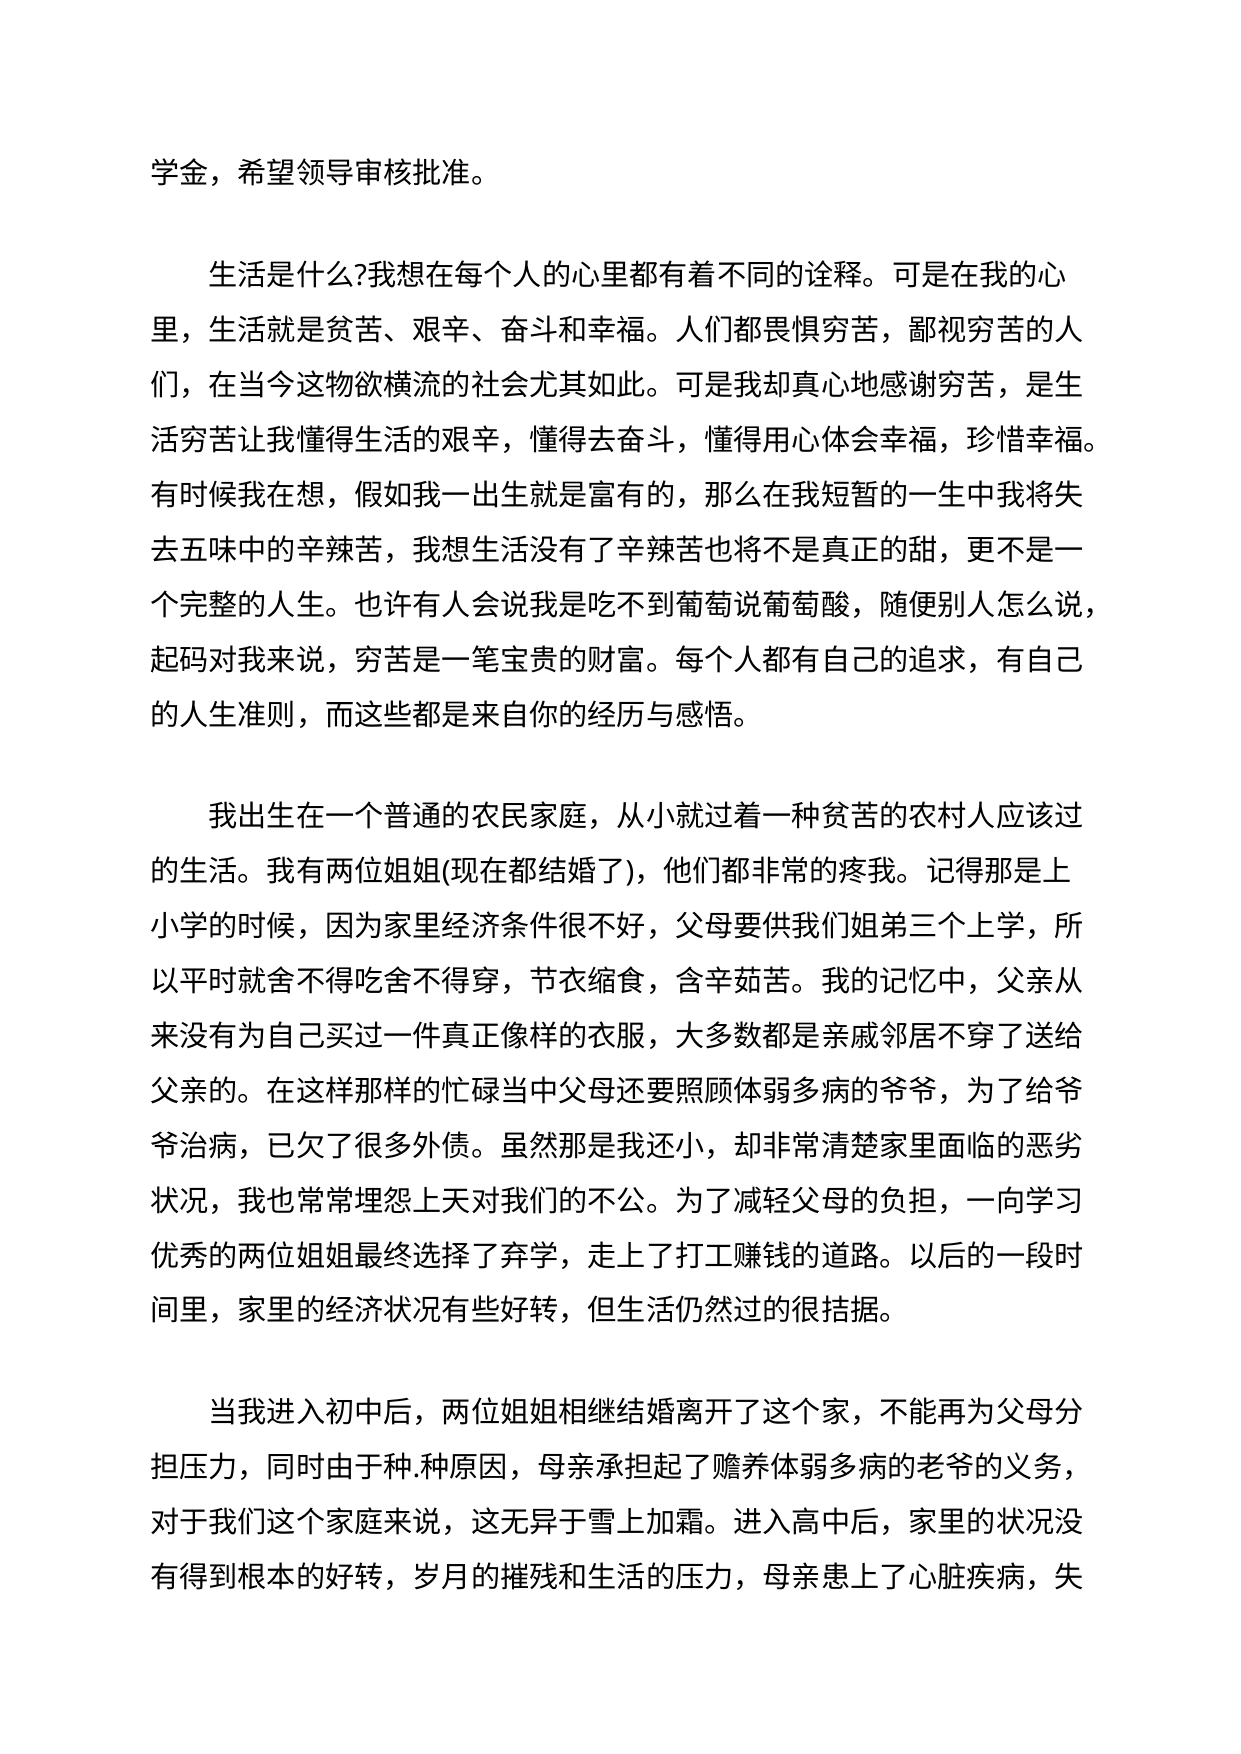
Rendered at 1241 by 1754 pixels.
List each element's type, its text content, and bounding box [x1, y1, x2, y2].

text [150, 1389, 1090, 1596]
text 生活是什么?我想在每个人的心里都有着不同的诠释。可是在我的心里，生活就是贫苦、艰辛、奋斗和幸福。人们都畏惧穷苦，鄙视穷苦的人们，在当今这物欲横流的社会尤其如此。可是我却真心地感谢穷苦，是生活穷苦让我懂得生活的艰辛，懂得去奋斗，懂得用心体会幸福，珍惜幸福。有时候我在想，假如我一出生就是富有的，那么在我短暂的一生中我将失去五味中的辛辣苦，我想生活没有了辛辣苦也将不是真正的甜，更不是一个完整的人生。也许有人会说我是吃不到葡萄说葡萄酸，随便别人怎么说，起码对我来说，穷苦是一笔宝贵的财富。每个人都有自己的追求，有自己的人生准则，而这些都是来自你的经历与感悟。 [150, 252, 1090, 733]
text 我出生在一个普通的农民家庭，从小就过着一种贫苦的农村人应该过的生活。我有两位姐姐(现在都结婚了)，他们都非常的疼我。记得那是上小学的时候，因为家里经济条件很不好，父母要供我们姐弟三个上学，所以平时就舍不得吃舍不得穿，节衣缩食，含辛茹苦。我的记忆中，父亲从来没有为自己买过一件真正像样的衣服，大多数都是亲戚邻居不穿了送给父亲的。在这样那样的忙碌当中父母还要照顾体弱多病的爷爷，为了给爷爷治病，已欠了很多外债。虽然那是我还小，却非常清楚家里面临的恶劣状况，我也常常埋怨上天对我们的不公。为了减轻父母的负担，一向学习优秀的两位姐姐最终选择了弃学，走上了打工赚钱的道路。以后的一段时间里，家里的经济状况有些好转，但生活仍然过的很拮据。 [150, 793, 1090, 1329]
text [150, 150, 1090, 192]
